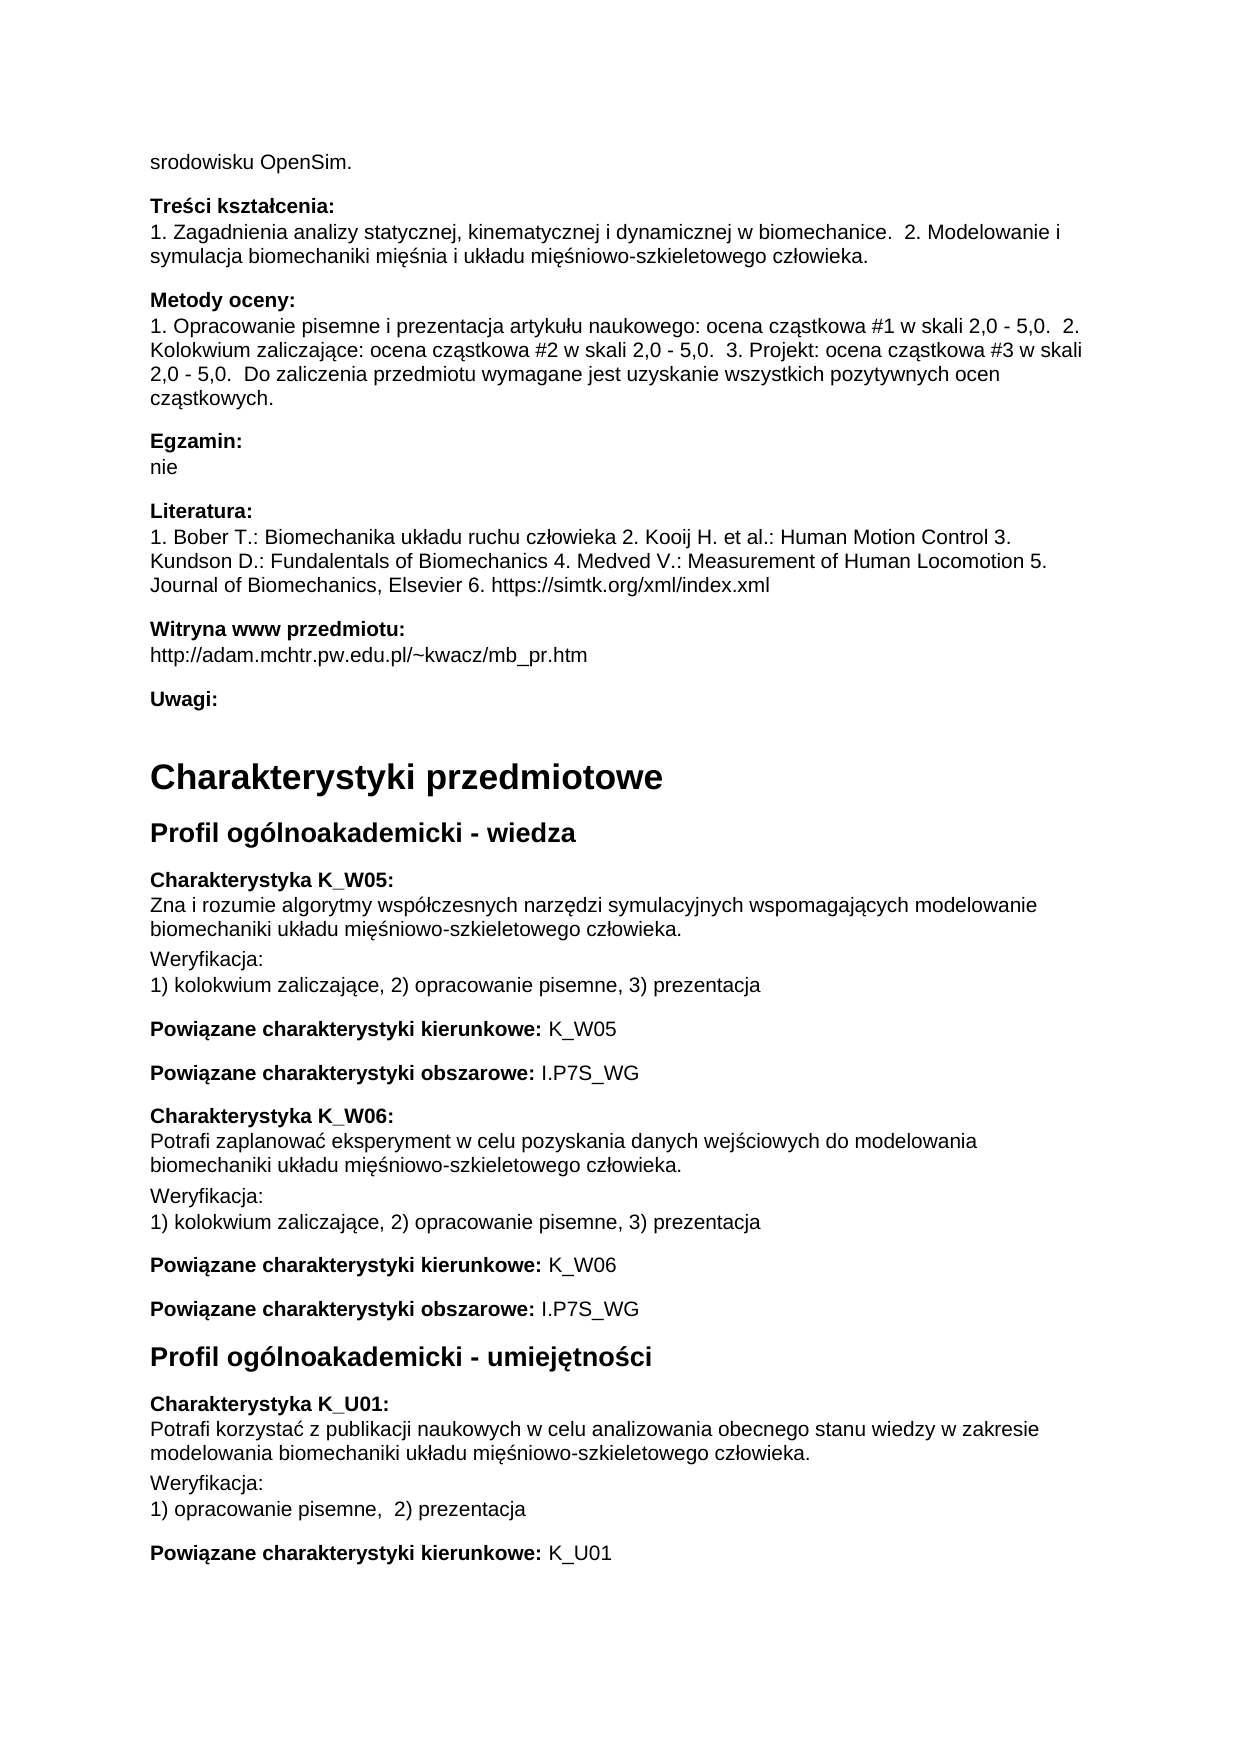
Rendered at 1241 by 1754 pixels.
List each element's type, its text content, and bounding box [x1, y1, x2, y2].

text Weryfikacja: [150, 1471, 1090, 1495]
text nie [150, 455, 1090, 479]
text Weryfikacja: [150, 1183, 1090, 1207]
text Powiązane charakterystyki kierunkowe: K_W06 [150, 1253, 1090, 1277]
subtitle Charakterystyki przedmiotowe [150, 756, 1090, 797]
text Potrafi zaplanować eksperyment w celu pozyskania danych wejściowych do modelowania biomechaniki układu mięśniowo-szkieletowego człowieka. [150, 1129, 1090, 1177]
text http://adam.mchtr.pw.edu.pl/~kwacz/mb_pr.htm [150, 643, 1090, 667]
text Egzamin: [150, 429, 1090, 453]
text Powiązane charakterystyki kierunkowe: K_U01 [150, 1541, 1090, 1565]
text Charakterystyka K_U01: [150, 1392, 1090, 1416]
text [150, 150, 1090, 174]
text Charakterystyka K_W06: [150, 1104, 1090, 1128]
text 1. Zagadnienia analizy statycznej, kinematycznej i dynamicznej w biomechanice. 2. Modelowanie i symulacja biomechaniki mięśnia i układu mięśniowo-szkieletowego człowieka. [150, 220, 1090, 268]
text 1) kolokwium zaliczające, 2) opracowanie pisemne, 3) prezentacja [150, 1209, 1090, 1233]
text Treści kształcenia: [150, 194, 1090, 218]
text Charakterystyka K_W05: [150, 868, 1090, 892]
text Metody oceny: [150, 287, 1090, 311]
text 1) opracowanie pisemne, 2) prezentacja [150, 1497, 1090, 1521]
text Potrafi korzystać z publikacji naukowych w celu analizowania obecnego stanu wiedzy w zakresie modelowania biomechaniki układu mięśniowo-szkieletowego człowieka. [150, 1417, 1090, 1465]
text Weryfikacja: [150, 947, 1090, 971]
text 1. Bober T.: Biomechanika układu ruchu człowieka 2. Kooij H. et al.: Human Motion Control 3. Kundson D.: Fundalentals of Biomechanics 4. Medved V.: Measurement of Human Locomotion 5. Journal of Biomechanics, Elsevier 6. https://simtk.org/xml/index.xml [150, 525, 1090, 597]
text 1. Opracowanie pisemne i prezentacja artykułu naukowego: ocena cząstkowa #1 w skali 2,0 - 5,0. 2. Kolokwium zaliczające: ocena cząstkowa #2 w skali 2,0 - 5,0. 3. Projekt: ocena cząstkowa #3 w skali 2,0 - 5,0. Do zaliczenia przedmiotu wymagane jest uzyskanie wszystkich pozytywnych ocen cząstkowych. [150, 313, 1090, 409]
text Literatura: [150, 499, 1090, 523]
text Powiązane charakterystyki obszarowe: I.P7S_WG [150, 1061, 1090, 1084]
subtitle Profil ogólnoakademicki - wiedza [150, 817, 1090, 848]
text 1) kolokwium zaliczające, 2) opracowanie pisemne, 3) prezentacja [150, 973, 1090, 997]
text Powiązane charakterystyki kierunkowe: K_W05 [150, 1017, 1090, 1041]
subtitle Profil ogólnoakademicki - umiejętności [150, 1341, 1090, 1372]
text Zna i rozumie algorytmy współczesnych narzędzi symulacyjnych wspomagających modelowanie biomechaniki układu mięśniowo-szkieletowego człowieka. [150, 893, 1090, 941]
text Witryna www przedmiotu: [150, 617, 1090, 641]
text Powiązane charakterystyki obszarowe: I.P7S_WG [150, 1297, 1090, 1321]
text Uwagi: [150, 686, 1090, 710]
